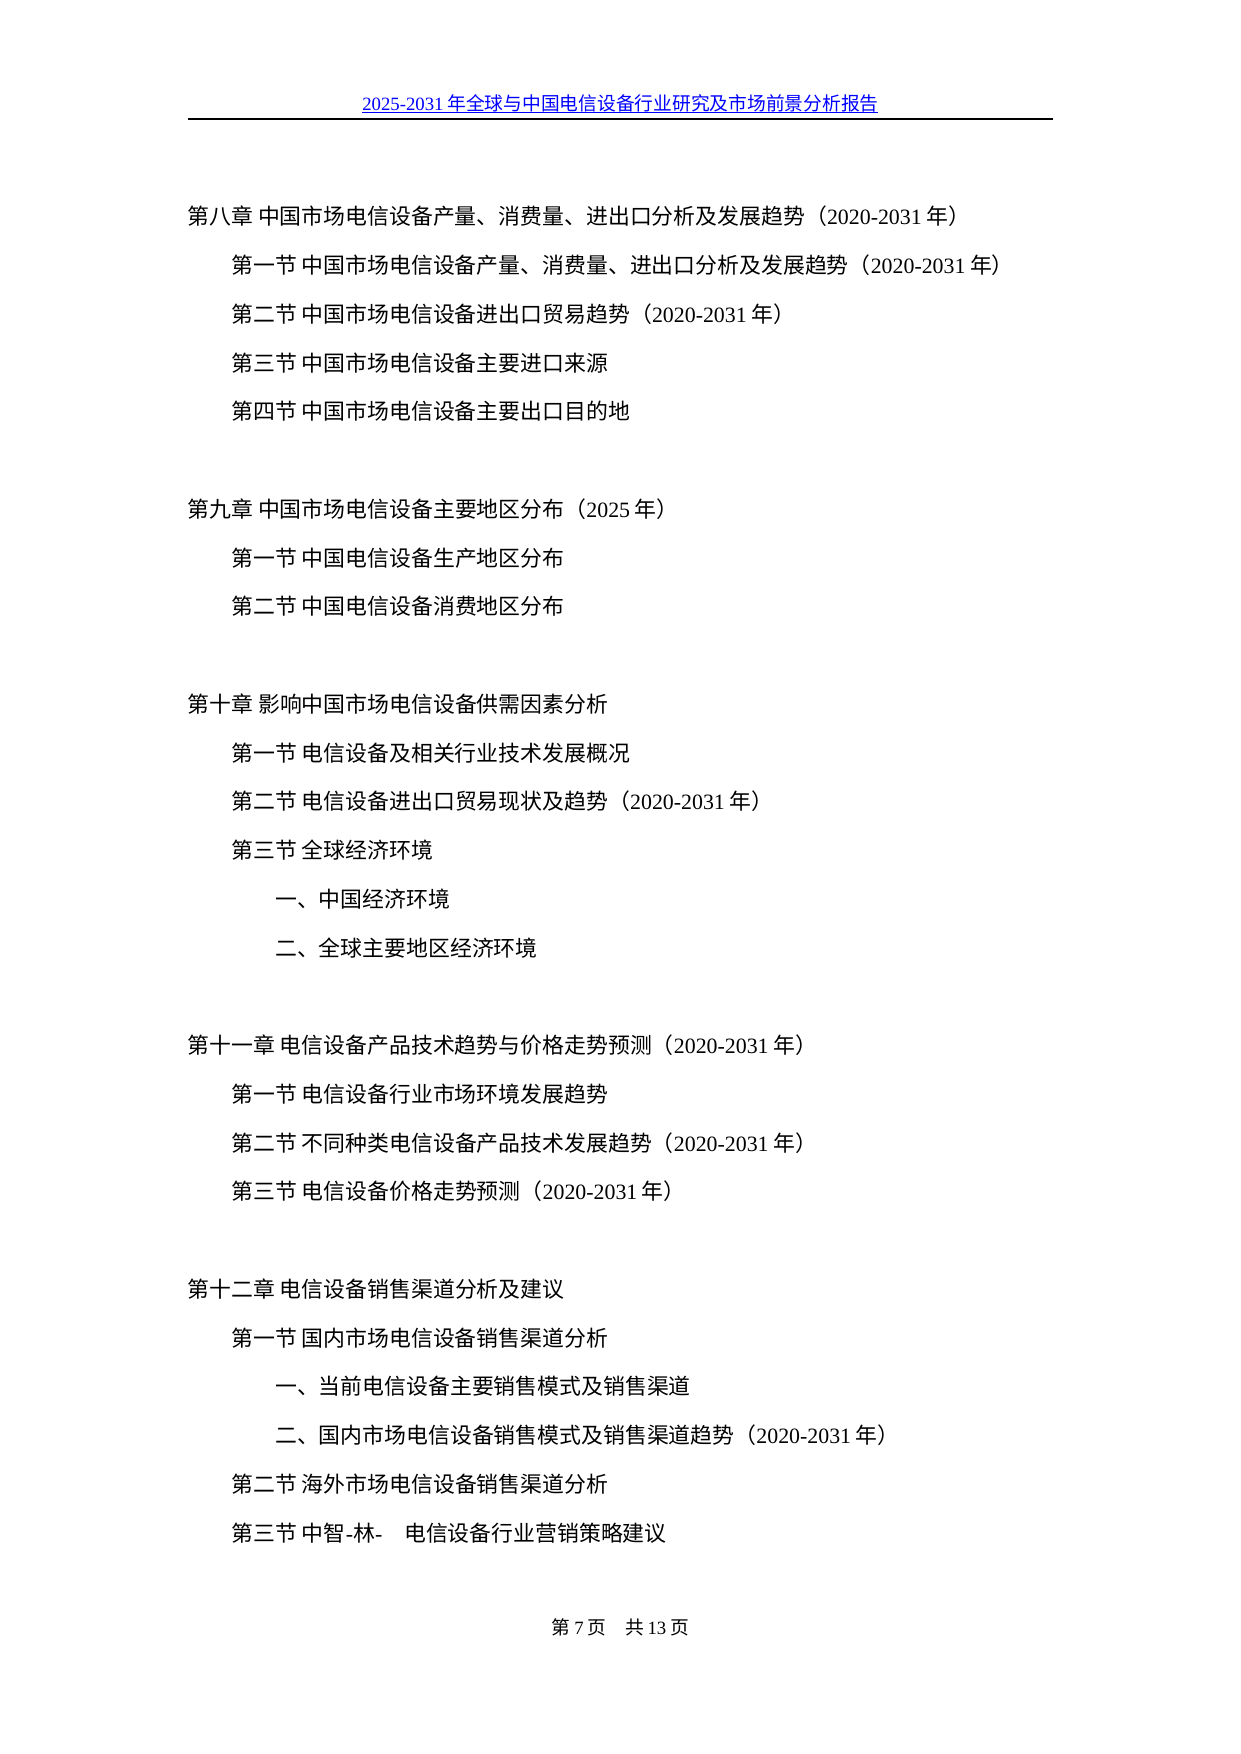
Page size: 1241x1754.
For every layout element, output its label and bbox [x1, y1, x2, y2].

text [187, 150, 1053, 1548]
